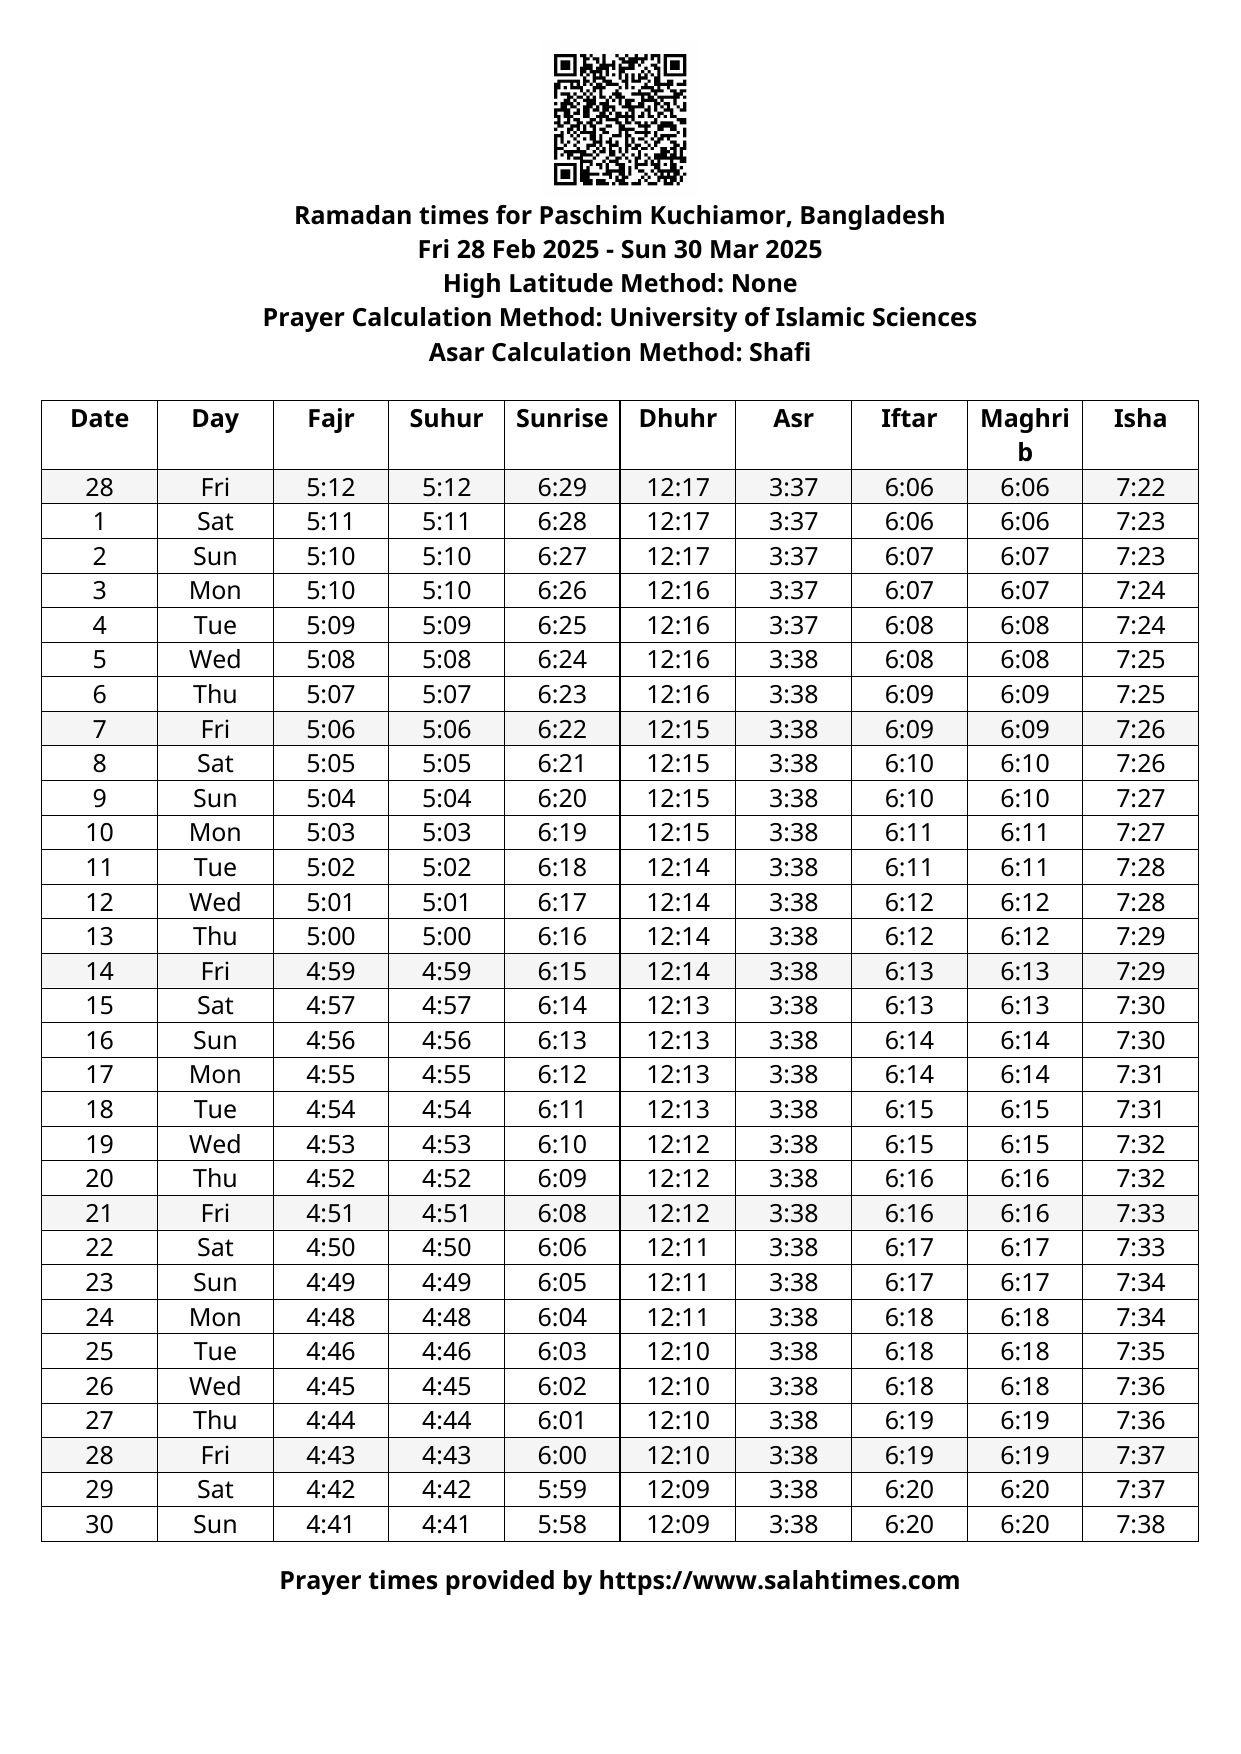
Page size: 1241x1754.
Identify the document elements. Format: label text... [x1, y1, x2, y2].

table_cell Wed [158, 1369, 273, 1402]
table_cell 7:30 [1083, 989, 1198, 1022]
table_cell 4:57 [389, 989, 504, 1022]
table_cell Mon [158, 574, 273, 607]
table_cell 6:06 [505, 1231, 619, 1264]
table_cell 7:25 [1083, 643, 1198, 676]
table_cell 6:13 [852, 954, 967, 987]
table_cell 3:37 [736, 470, 851, 503]
table_cell 5:09 [389, 608, 504, 642]
table_cell Thu [158, 1404, 273, 1437]
table_cell 5:09 [274, 608, 388, 642]
table_cell 7:37 [1083, 1438, 1198, 1472]
table_cell 6:07 [968, 574, 1082, 607]
table_cell 3:38 [736, 885, 851, 918]
table_cell 6:21 [505, 746, 619, 780]
table_cell 7:22 [1083, 470, 1198, 503]
table_cell Tue [158, 850, 273, 884]
table_cell 4:55 [389, 1058, 504, 1091]
table_cell 4:52 [274, 1161, 388, 1195]
table_cell Fri [158, 954, 273, 987]
table_cell 3:38 [736, 954, 851, 987]
table_cell 12:11 [621, 1231, 735, 1264]
table_cell 5:12 [274, 470, 388, 503]
table_cell 5:11 [389, 504, 504, 538]
table_cell 3:38 [736, 781, 851, 814]
table_cell 5:08 [274, 643, 388, 676]
table_cell 6:18 [852, 1369, 967, 1402]
table_cell 6:11 [968, 816, 1082, 849]
table_cell 6:16 [852, 1161, 967, 1195]
table_cell 3:38 [736, 1127, 851, 1160]
table_cell 6:20 [968, 1473, 1082, 1506]
table_header Date [42, 401, 157, 469]
table_cell 6:04 [505, 1300, 619, 1333]
table_cell 6:25 [505, 608, 619, 642]
table_cell Sun [158, 1023, 273, 1057]
table_cell 3:38 [736, 1404, 851, 1437]
table_cell 11 [42, 850, 157, 884]
table_cell 7:32 [1083, 1161, 1198, 1195]
table_cell 6:29 [505, 470, 619, 503]
table_cell 12:14 [621, 885, 735, 918]
table_cell 4:49 [274, 1265, 388, 1299]
table_cell 6:08 [852, 608, 967, 642]
table_cell 4:41 [274, 1507, 388, 1541]
table_cell 3:38 [736, 1196, 851, 1229]
table_cell 3:38 [736, 1161, 851, 1195]
table_cell 5:08 [389, 643, 504, 676]
table_cell 5:00 [389, 919, 504, 953]
table_cell 5 [42, 643, 157, 676]
table_cell 6:28 [505, 504, 619, 538]
table_cell 4:55 [274, 1058, 388, 1091]
table_cell 25 [42, 1334, 157, 1368]
table_cell 7:26 [1083, 712, 1198, 745]
table_cell 5:07 [274, 677, 388, 711]
table_cell 3:38 [736, 677, 851, 711]
table_cell 5:12 [389, 470, 504, 503]
table_header Maghrib [968, 401, 1082, 469]
table_cell 12:15 [621, 781, 735, 814]
table_cell 7:32 [1083, 1127, 1198, 1160]
table_cell 12:15 [621, 746, 735, 780]
table_cell 7:33 [1083, 1231, 1198, 1264]
table_cell 3:38 [736, 1369, 851, 1402]
table_cell 12:11 [621, 1300, 735, 1333]
table_cell 12:16 [621, 574, 735, 607]
table_cell 29 [42, 1473, 157, 1506]
text Fri 28 Feb 2025 - Sun 30 Mar 2025 [42, 232, 1198, 266]
table_cell 6:09 [968, 712, 1082, 745]
table_cell 6:07 [852, 574, 967, 607]
table_cell 19 [42, 1127, 157, 1160]
table_cell 3:38 [736, 850, 851, 884]
table_cell Sun [158, 781, 273, 814]
table_cell 15 [42, 989, 157, 1022]
table_header Suhur [389, 401, 504, 469]
table_cell 6:10 [852, 781, 967, 814]
table_cell 3:37 [736, 574, 851, 607]
table_cell 7:27 [1083, 781, 1198, 814]
table_cell 5:00 [274, 919, 388, 953]
table_cell 5:11 [274, 504, 388, 538]
table_cell 12:14 [621, 919, 735, 953]
table_cell 12:14 [621, 850, 735, 884]
table_cell 5:06 [274, 712, 388, 745]
table_cell Thu [158, 1161, 273, 1195]
table_cell 28 [42, 470, 157, 503]
table_cell 3:38 [736, 1507, 851, 1541]
table_cell 5:07 [389, 677, 504, 711]
table_cell 4:53 [389, 1127, 504, 1160]
table_cell 12:13 [621, 1023, 735, 1057]
table_cell 6:10 [852, 746, 967, 780]
table_cell 5:04 [274, 781, 388, 814]
table_cell 12:10 [621, 1369, 735, 1402]
table_cell 6:02 [505, 1369, 619, 1402]
table_cell 6:18 [968, 1369, 1082, 1402]
table_cell 3:38 [736, 1231, 851, 1264]
table_cell 5:03 [274, 816, 388, 849]
table_cell 6:11 [852, 850, 967, 884]
text Prayer times provided by https://www.salahtimes.com [42, 1563, 1198, 1597]
table_cell Tue [158, 1334, 273, 1368]
table_cell 4:46 [274, 1334, 388, 1368]
table_cell 13 [42, 919, 157, 953]
table_cell 6:13 [968, 954, 1082, 987]
table_cell 7 [42, 712, 157, 745]
table_cell 3:38 [736, 1473, 851, 1506]
table_cell 6:01 [505, 1404, 619, 1437]
table_cell 12:13 [621, 989, 735, 1022]
table_cell 12:17 [621, 504, 735, 538]
table_cell 5:10 [274, 539, 388, 572]
table_cell 4:42 [274, 1473, 388, 1506]
table_cell 6:03 [505, 1334, 619, 1368]
table_cell 10 [42, 816, 157, 849]
table_cell 3:38 [736, 919, 851, 953]
table_cell 6:19 [968, 1438, 1082, 1472]
table_cell 6:00 [505, 1438, 619, 1472]
table_cell 4:59 [274, 954, 388, 987]
table_cell 3:38 [736, 1334, 851, 1368]
table_cell 2 [42, 539, 157, 572]
table_cell 5:58 [505, 1507, 619, 1541]
table_cell 6:12 [968, 919, 1082, 953]
table_cell 6:17 [968, 1265, 1082, 1299]
table_cell 12:14 [621, 954, 735, 987]
table_cell 12:12 [621, 1161, 735, 1195]
table_cell 5:04 [389, 781, 504, 814]
table_cell 6:26 [505, 574, 619, 607]
table_cell 6:09 [852, 712, 967, 745]
table_cell Sat [158, 1231, 273, 1264]
table_header Sunrise [505, 401, 619, 469]
table_cell 6:07 [852, 539, 967, 572]
table_cell 4:49 [389, 1265, 504, 1299]
table_cell 3:38 [736, 1300, 851, 1333]
table_cell 27 [42, 1404, 157, 1437]
table_cell 6:08 [505, 1196, 619, 1229]
table_cell 6:17 [852, 1265, 967, 1299]
table_cell 7:36 [1083, 1369, 1198, 1402]
table_cell 4:54 [389, 1092, 504, 1126]
table_cell 3:37 [736, 539, 851, 572]
table_cell 6:19 [852, 1404, 967, 1437]
table_header Asr [736, 401, 851, 469]
table_cell 7:30 [1083, 1023, 1198, 1057]
table_cell 12:10 [621, 1334, 735, 1368]
table_cell 6:15 [968, 1127, 1082, 1160]
table_cell 12 [42, 885, 157, 918]
table_cell 6:15 [852, 1127, 967, 1160]
table_cell 3:38 [736, 1058, 851, 1091]
table_cell Sun [158, 539, 273, 572]
table_cell 7:31 [1083, 1092, 1198, 1126]
table_cell 3:38 [736, 746, 851, 780]
table_cell 1 [42, 504, 157, 538]
table_cell 4:44 [274, 1404, 388, 1437]
table_cell 3:37 [736, 608, 851, 642]
table_header Iftar [852, 401, 967, 469]
table_cell 6:07 [968, 539, 1082, 572]
table_cell 6:16 [968, 1196, 1082, 1229]
table_cell 7:24 [1083, 608, 1198, 642]
table_cell 6:13 [968, 989, 1082, 1022]
table_cell Thu [158, 677, 273, 711]
table_cell 6:15 [505, 954, 619, 987]
table_header Day [158, 401, 273, 469]
table_cell 6:10 [968, 746, 1082, 780]
table_cell 7:36 [1083, 1404, 1198, 1437]
table_cell 7:28 [1083, 885, 1198, 918]
table_cell Wed [158, 643, 273, 676]
table_cell 6:20 [852, 1473, 967, 1506]
table_cell 7:35 [1083, 1334, 1198, 1368]
table_cell 7:33 [1083, 1196, 1198, 1229]
table_cell 12:16 [621, 677, 735, 711]
table_cell 6:14 [968, 1058, 1082, 1091]
table_cell Sat [158, 989, 273, 1022]
table_cell 6:06 [968, 504, 1082, 538]
text Asar Calculation Method: Shafi [42, 334, 1198, 368]
table_cell Mon [158, 816, 273, 849]
table_cell 12:11 [621, 1265, 735, 1299]
table_cell 6:08 [968, 643, 1082, 676]
table_cell 7:34 [1083, 1265, 1198, 1299]
text Prayer Calculation Method: University of Islamic Sciences [42, 300, 1198, 334]
table_cell 12:17 [621, 539, 735, 572]
table_cell 6 [42, 677, 157, 711]
table_cell 9 [42, 781, 157, 814]
table_cell 6:14 [505, 989, 619, 1022]
table_cell 6:27 [505, 539, 619, 572]
table_cell 7:29 [1083, 919, 1198, 953]
table_cell 3:38 [736, 816, 851, 849]
table_cell 4:54 [274, 1092, 388, 1126]
table_cell 7:28 [1083, 850, 1198, 884]
table_cell 5:10 [389, 539, 504, 572]
table_cell 17 [42, 1058, 157, 1091]
table_cell 5:05 [274, 746, 388, 780]
table_cell 6:14 [852, 1058, 967, 1091]
table_header Dhuhr [621, 401, 735, 469]
table_cell 7:26 [1083, 746, 1198, 780]
table_cell 14 [42, 954, 157, 987]
table_cell 6:06 [968, 470, 1082, 503]
table_cell 6:15 [968, 1092, 1082, 1126]
table_cell Fri [158, 1438, 273, 1472]
table_cell 6:09 [968, 677, 1082, 711]
table_cell 3:38 [736, 643, 851, 676]
table_cell 4:44 [389, 1404, 504, 1437]
table_cell 22 [42, 1231, 157, 1264]
table_cell 6:18 [852, 1300, 967, 1333]
table_cell 6:22 [505, 712, 619, 745]
table_cell 6:14 [968, 1023, 1082, 1057]
table_cell Sun [158, 1265, 273, 1299]
table_cell Thu [158, 919, 273, 953]
table_cell 6:12 [968, 885, 1082, 918]
table_cell 6:13 [852, 989, 967, 1022]
table_cell 4:59 [389, 954, 504, 987]
table_cell 4:53 [274, 1127, 388, 1160]
table_cell 3:38 [736, 1092, 851, 1126]
table_cell 12:16 [621, 608, 735, 642]
table_cell Tue [158, 608, 273, 642]
table_cell 6:17 [852, 1231, 967, 1264]
table_cell 5:02 [274, 850, 388, 884]
table_cell 3:38 [736, 1438, 851, 1472]
table_cell 6:14 [852, 1023, 967, 1057]
table_cell 6:16 [968, 1161, 1082, 1195]
table_cell Tue [158, 1092, 273, 1126]
table_cell 4:46 [389, 1334, 504, 1368]
table_cell 6:17 [968, 1231, 1082, 1264]
table_cell 4:48 [389, 1300, 504, 1333]
table_cell 6:16 [852, 1196, 967, 1229]
table_cell 4:42 [389, 1473, 504, 1506]
table_cell Fri [158, 1196, 273, 1229]
table_header Isha [1083, 401, 1198, 469]
table_cell 4:51 [274, 1196, 388, 1229]
table_cell 3:38 [736, 989, 851, 1022]
table_cell 8 [42, 746, 157, 780]
table_cell 4:57 [274, 989, 388, 1022]
table_cell 24 [42, 1300, 157, 1333]
table_cell 4:41 [389, 1507, 504, 1541]
table_cell 4:48 [274, 1300, 388, 1333]
table_cell 5:06 [389, 712, 504, 745]
table_cell 6:05 [505, 1265, 619, 1299]
table_cell 12:15 [621, 712, 735, 745]
text High Latitude Method: None [42, 266, 1198, 300]
table_cell 12:09 [621, 1507, 735, 1541]
table_cell Fri [158, 470, 273, 503]
table_cell 5:01 [389, 885, 504, 918]
table_cell Sat [158, 1473, 273, 1506]
table_cell 6:08 [968, 608, 1082, 642]
table_cell 12:10 [621, 1438, 735, 1472]
table_cell 7:27 [1083, 816, 1198, 849]
table_cell 5:10 [274, 574, 388, 607]
table_cell 6:10 [968, 781, 1082, 814]
table_cell 6:09 [505, 1161, 619, 1195]
table_cell 7:29 [1083, 954, 1198, 987]
table_cell 6:18 [505, 850, 619, 884]
table_cell 3:38 [736, 1265, 851, 1299]
table_cell 26 [42, 1369, 157, 1402]
table_cell Wed [158, 1127, 273, 1160]
table_cell 4:50 [389, 1231, 504, 1264]
table_cell 6:10 [505, 1127, 619, 1160]
table_cell 4:51 [389, 1196, 504, 1229]
table_cell 12:12 [621, 1127, 735, 1160]
table_cell 4:45 [389, 1369, 504, 1402]
table_cell 20 [42, 1161, 157, 1195]
table_cell Sat [158, 746, 273, 780]
table_header Fajr [274, 401, 388, 469]
table_cell 12:09 [621, 1473, 735, 1506]
table_cell Sat [158, 504, 273, 538]
table_cell 4:43 [274, 1438, 388, 1472]
table_cell 5:02 [389, 850, 504, 884]
table_cell 12:17 [621, 470, 735, 503]
table_cell 7:38 [1083, 1507, 1198, 1541]
table_cell 6:11 [505, 1092, 619, 1126]
table_cell 21 [42, 1196, 157, 1229]
table_cell 3 [42, 574, 157, 607]
table_cell 6:23 [505, 677, 619, 711]
table_cell 28 [42, 1438, 157, 1472]
table_cell 12:16 [621, 643, 735, 676]
table_cell 6:12 [505, 1058, 619, 1091]
table_cell 7:34 [1083, 1300, 1198, 1333]
table_cell 23 [42, 1265, 157, 1299]
table_cell Mon [158, 1058, 273, 1091]
table_cell 7:37 [1083, 1473, 1198, 1506]
table_cell Sun [158, 1507, 273, 1541]
table_cell 6:12 [852, 885, 967, 918]
table_cell 6:16 [505, 919, 619, 953]
table_cell 6:24 [505, 643, 619, 676]
table_cell 4:56 [389, 1023, 504, 1057]
table_cell 6:13 [505, 1023, 619, 1057]
table_cell 6:08 [852, 643, 967, 676]
table_cell 6:20 [968, 1507, 1082, 1541]
table_cell 5:59 [505, 1473, 619, 1506]
table_cell 6:18 [968, 1334, 1082, 1368]
table_cell 6:09 [852, 677, 967, 711]
table_cell 6:11 [852, 816, 967, 849]
table_cell 5:01 [274, 885, 388, 918]
table_cell 12:10 [621, 1404, 735, 1437]
table_cell 5:10 [389, 574, 504, 607]
table_cell 16 [42, 1023, 157, 1057]
table_cell 12:15 [621, 816, 735, 849]
table_cell 12:13 [621, 1092, 735, 1126]
table_cell 7:24 [1083, 574, 1198, 607]
table_cell 6:20 [505, 781, 619, 814]
table_cell Wed [158, 885, 273, 918]
table_cell 7:23 [1083, 504, 1198, 538]
table_cell 6:18 [852, 1334, 967, 1368]
text Ramadan times for Paschim Kuchiamor, Bangladesh [42, 198, 1198, 232]
table_cell 7:25 [1083, 677, 1198, 711]
table_cell 6:11 [968, 850, 1082, 884]
table_cell 30 [42, 1507, 157, 1541]
table_cell 12:12 [621, 1196, 735, 1229]
table_cell 4:56 [274, 1023, 388, 1057]
table_cell 3:38 [736, 712, 851, 745]
table_cell 4:45 [274, 1369, 388, 1402]
table_cell 4:43 [389, 1438, 504, 1472]
table_cell 5:03 [389, 816, 504, 849]
table_cell 7:23 [1083, 539, 1198, 572]
table_cell 6:06 [852, 504, 967, 538]
table_cell 3:38 [736, 1023, 851, 1057]
table_cell 5:05 [389, 746, 504, 780]
table_cell 6:12 [852, 919, 967, 953]
table_cell 12:13 [621, 1058, 735, 1091]
table_cell 6:19 [968, 1404, 1082, 1437]
table_cell 6:19 [505, 816, 619, 849]
table_cell 7:31 [1083, 1058, 1198, 1091]
table_cell 6:20 [852, 1507, 967, 1541]
picture [542, 41, 699, 198]
table_cell 6:06 [852, 470, 967, 503]
table_cell 4 [42, 608, 157, 642]
table_cell 4:52 [389, 1161, 504, 1195]
table_cell 3:37 [736, 504, 851, 538]
table_cell 6:18 [968, 1300, 1082, 1333]
table_cell 6:19 [852, 1438, 967, 1472]
table_cell 18 [42, 1092, 157, 1126]
table_cell Fri [158, 712, 273, 745]
table_cell 6:17 [505, 885, 619, 918]
table_cell Mon [158, 1300, 273, 1333]
table_cell 4:50 [274, 1231, 388, 1264]
table_cell 6:15 [852, 1092, 967, 1126]
